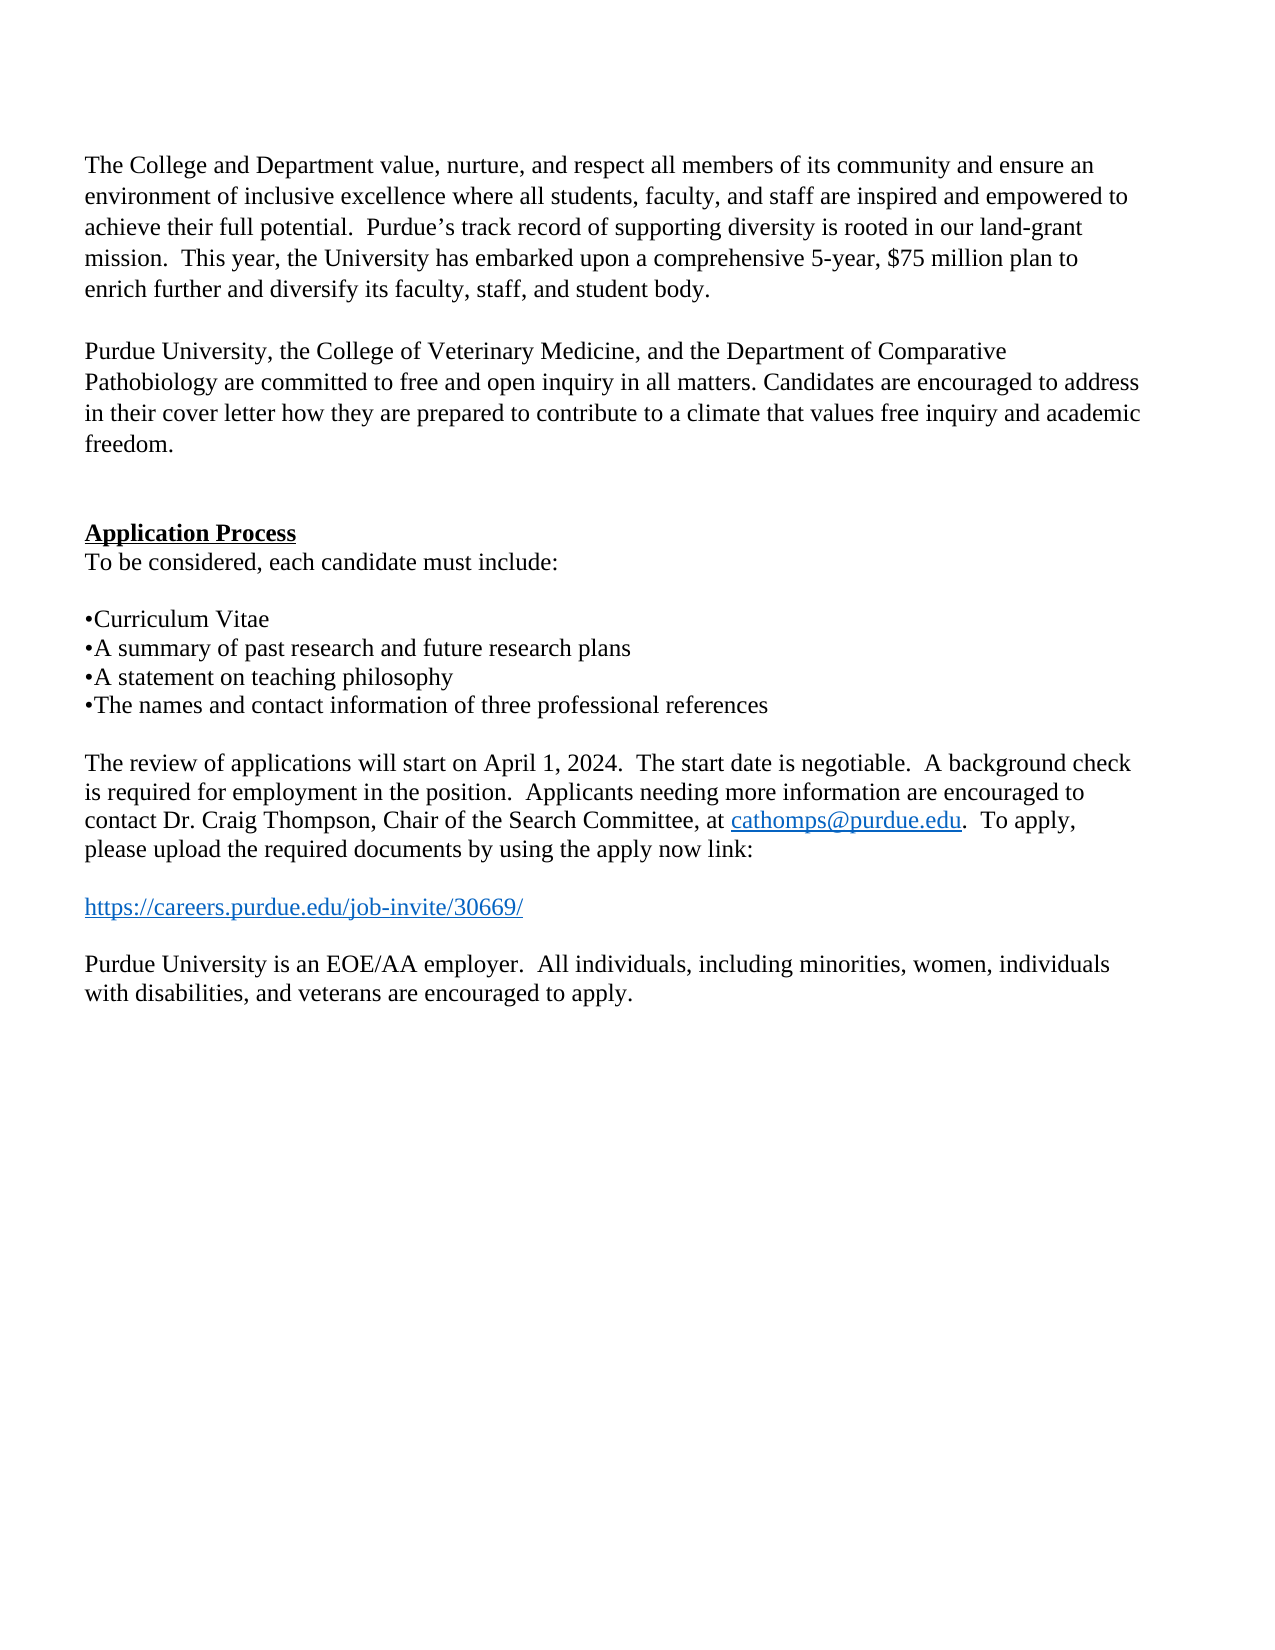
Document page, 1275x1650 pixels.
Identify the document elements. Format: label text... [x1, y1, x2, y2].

text Purdue University, the College of Veterinary Medicine, and the Department of Comparative Pathobiology are committed to free and open inquiry in all matters. Candidates are encouraged to address in their cover letter how they are prepared to contribute to a climate that values free inquiry and academic freedom. [84, 336, 1144, 458]
text • The names and contact information of three professional references [84, 690, 1144, 719]
text • A statement on teaching philosophy [84, 662, 1144, 690]
text Purdue University is an EOE/AA employer. All individuals, including minorities, women, individuals with disabilities, and veterans are encouraged to apply. [84, 949, 1144, 1007]
text https://careers.purdue.edu/job-invite/30669/ [84, 892, 1144, 920]
text The review of applications will start on April 1, 2024. The start date is negotiable. A background check is required for employment in the position. Applicants needing more information are encouraged to contact Dr. Craig Thompson, Chair of the Search Committee, at cathomps@purdue.edu. To apply, please upload the required documents by using the apply now link: [84, 748, 1144, 863]
text • A summary of past research and future research plans [84, 633, 1144, 662]
text • Curriculum Vitae [84, 604, 1144, 633]
text The College and Department value, nurture, and respect all members of its community and ensure an environment of inclusive excellence where all students, faculty, and staff are inspired and empowered to achieve their full potential. Purdue’s track record of supporting diversity is rooted in our land-grant mission. This year, the University has embarked upon a comprehensive 5-year, $75 million plan to enrich further and diversify its faculty, staff, and student body. [84, 150, 1144, 303]
text To be considered, each candidate must include: [84, 547, 1144, 575]
text Application Process [84, 518, 1144, 547]
